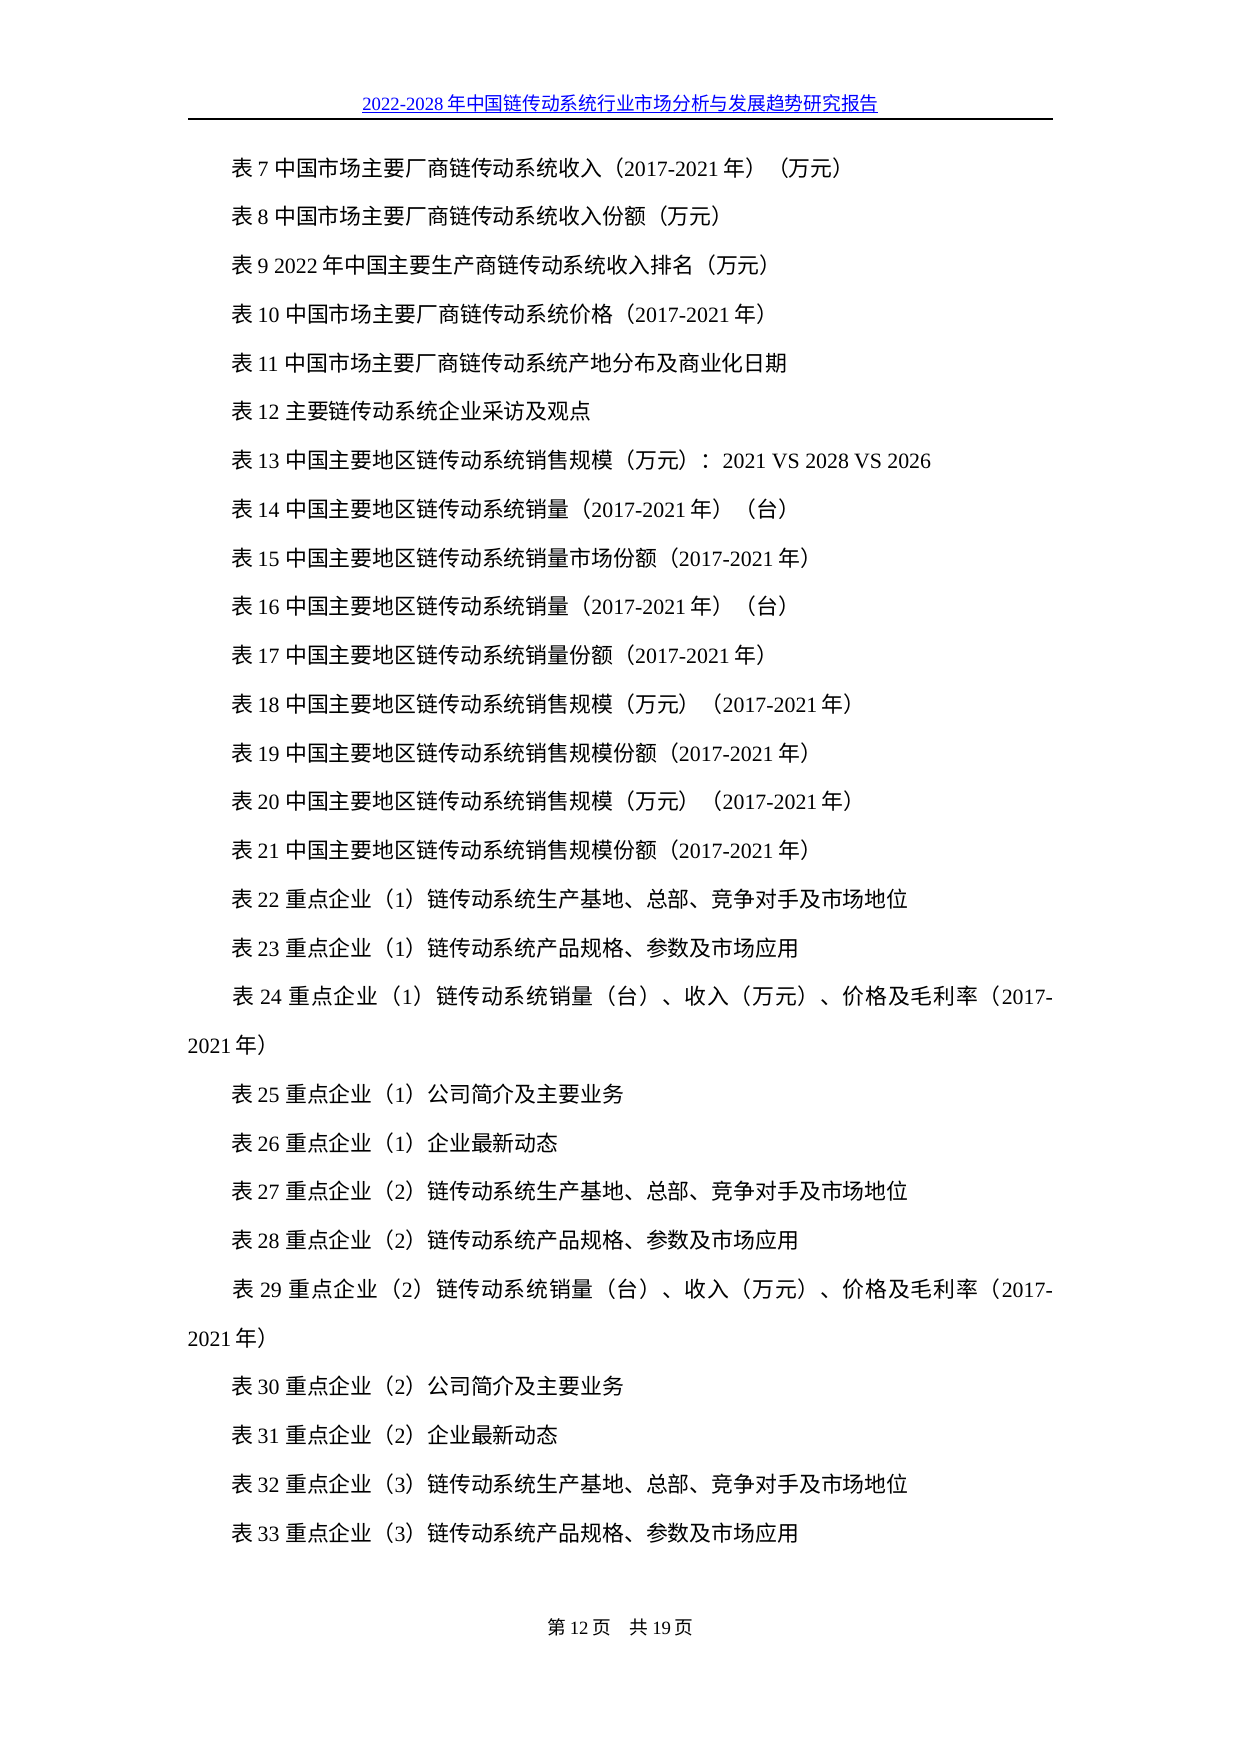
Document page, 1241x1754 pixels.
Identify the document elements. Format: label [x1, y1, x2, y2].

text [187, 150, 1053, 1548]
